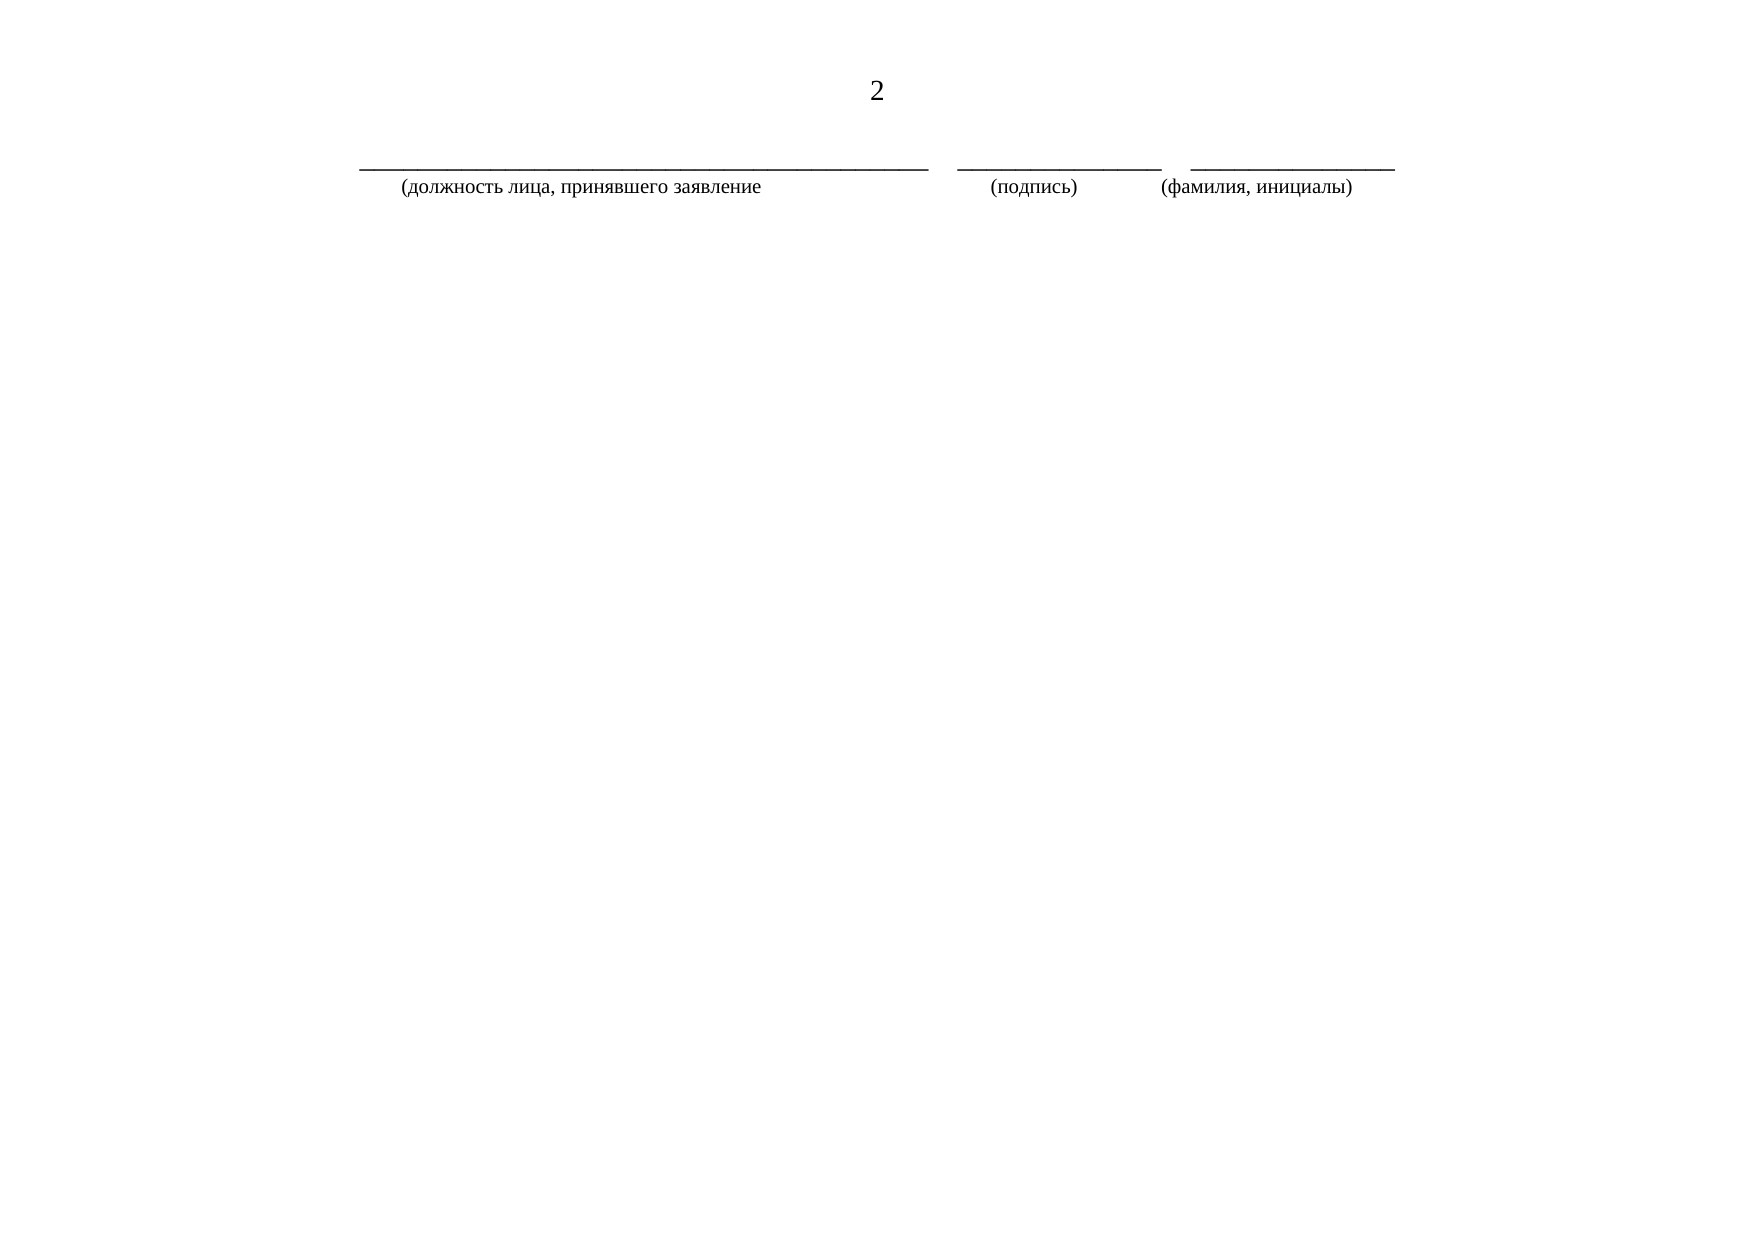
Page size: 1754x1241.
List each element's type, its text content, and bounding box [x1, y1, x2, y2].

text (должность лица, принявшего заявление (подпись) (фамилия, инициалы) [118, 174, 1636, 198]
text _______________________________________ ______________ ______________ [118, 141, 1636, 174]
